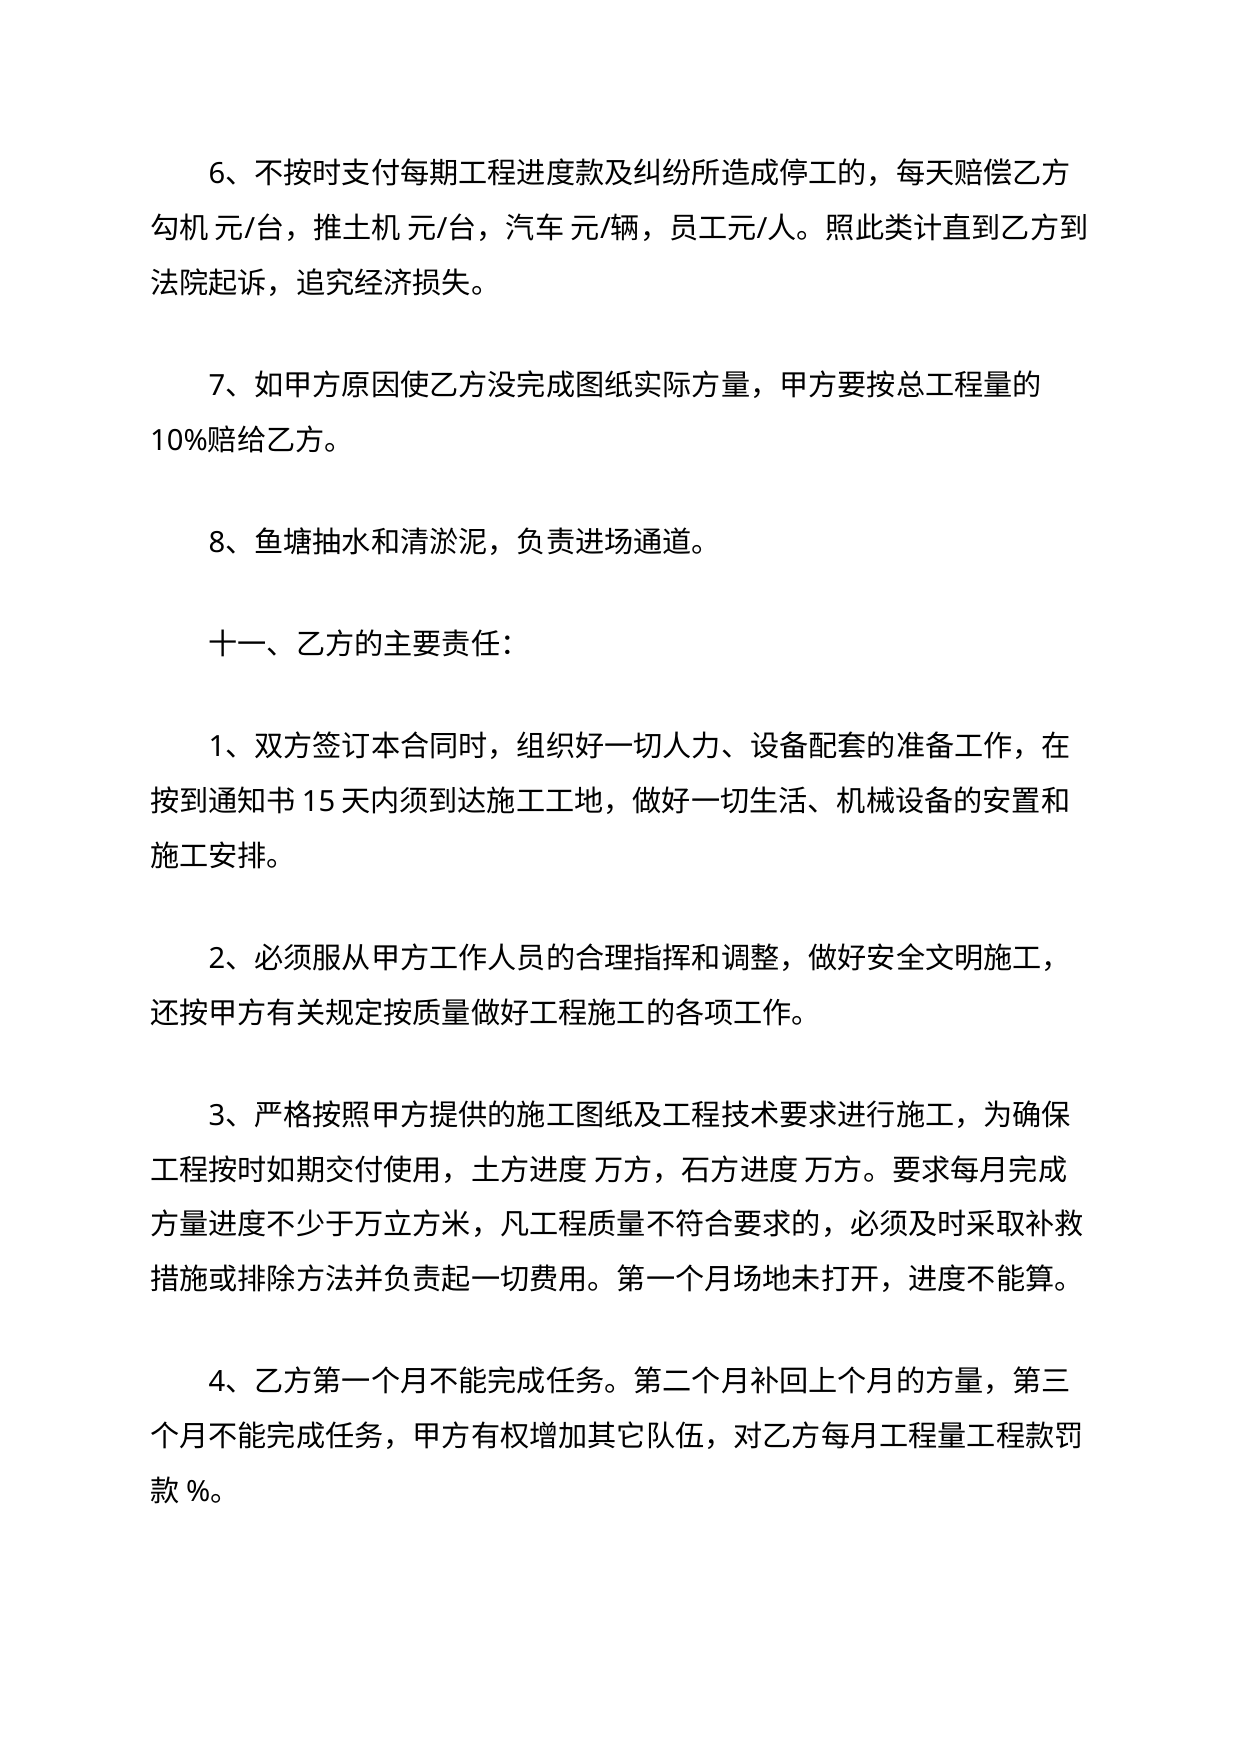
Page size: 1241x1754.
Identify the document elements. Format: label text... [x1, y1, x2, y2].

text 十一、乙方的主要责任： [150, 621, 1090, 663]
text 6、不按时支付每期工程进度款及纠纷所造成停工的，每天赔偿乙方勾机 元/台，推土机 元/台，汽车 元/辆，员工元/人。照此类计直到乙方到法院起诉，追究经济损失。 [150, 150, 1090, 302]
text 2、必须服从甲方工作人员的合理指挥和调整，做好安全文明施工，还按甲方有关规定按质量做好工程施工的各项工作。 [150, 934, 1090, 1032]
text 7、如甲方原因使乙方没完成图纸实际方量，甲方要按总工程量的10%赔给乙方。 [150, 362, 1090, 459]
text 8、鱼塘抽水和清淤泥，负责进场通道。 [150, 519, 1090, 561]
text 3、严格按照甲方提供的施工图纸及工程技术要求进行施工，为确保工程按时如期交付使用，土方进度 万方，石方进度 万方。要求每月完成方量进度不少于万立方米，凡工程质量不符合要求的，必须及时采取补救措施或排除方法并负责起一切费用。第一个月场地未打开，进度不能算。 [150, 1091, 1090, 1298]
text 1、双方签订本合同时，组织好一切人力、设备配套的准备工作，在按到通知书15天内须到达施工工地，做好一切生活、机械设备的安置和施工安排。 [150, 722, 1090, 875]
text 4、乙方第一个月不能完成任务。第二个月补回上个月的方量，第三个月不能完成任务，甲方有权增加其它队伍，对乙方每月工程量工程款罚款 %。 [150, 1358, 1090, 1510]
